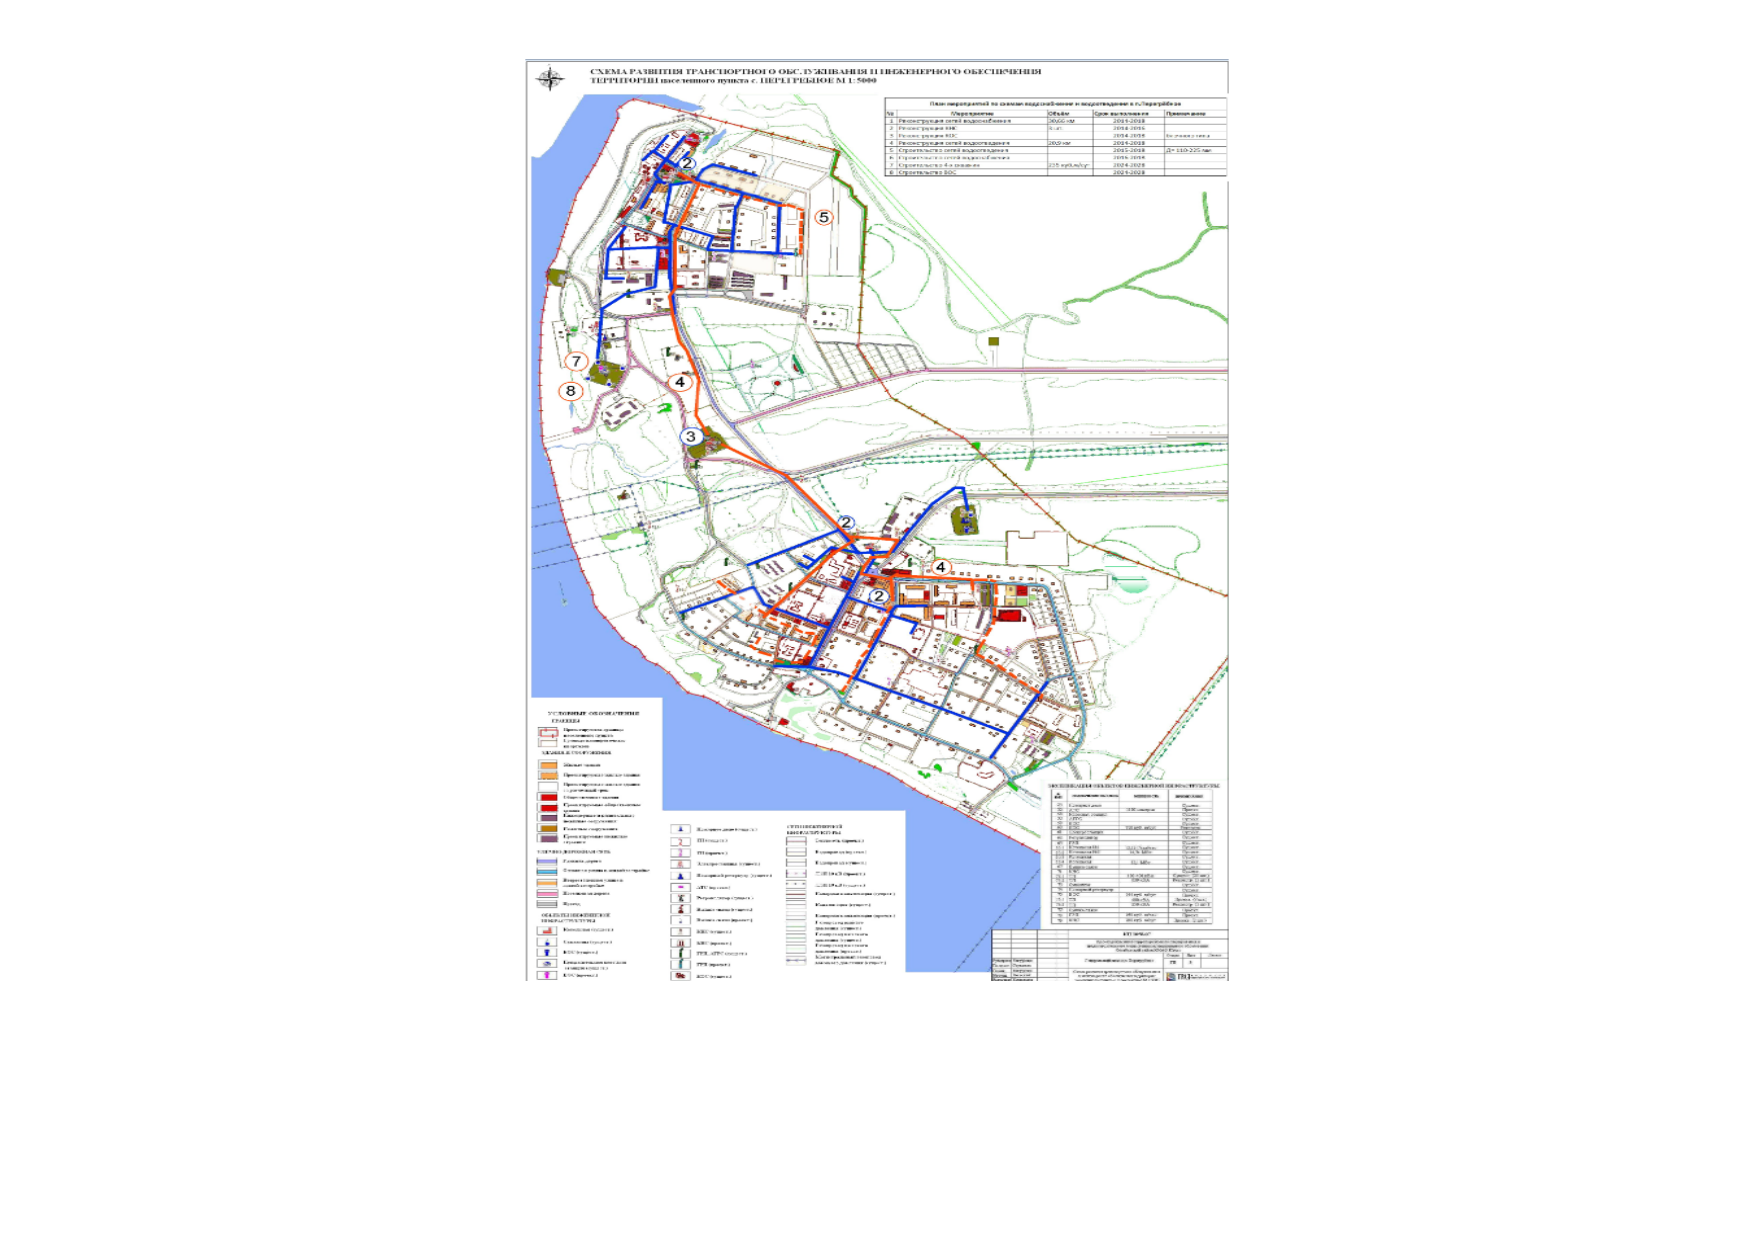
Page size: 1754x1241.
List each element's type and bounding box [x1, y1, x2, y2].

picture [525, 59, 1229, 981]
